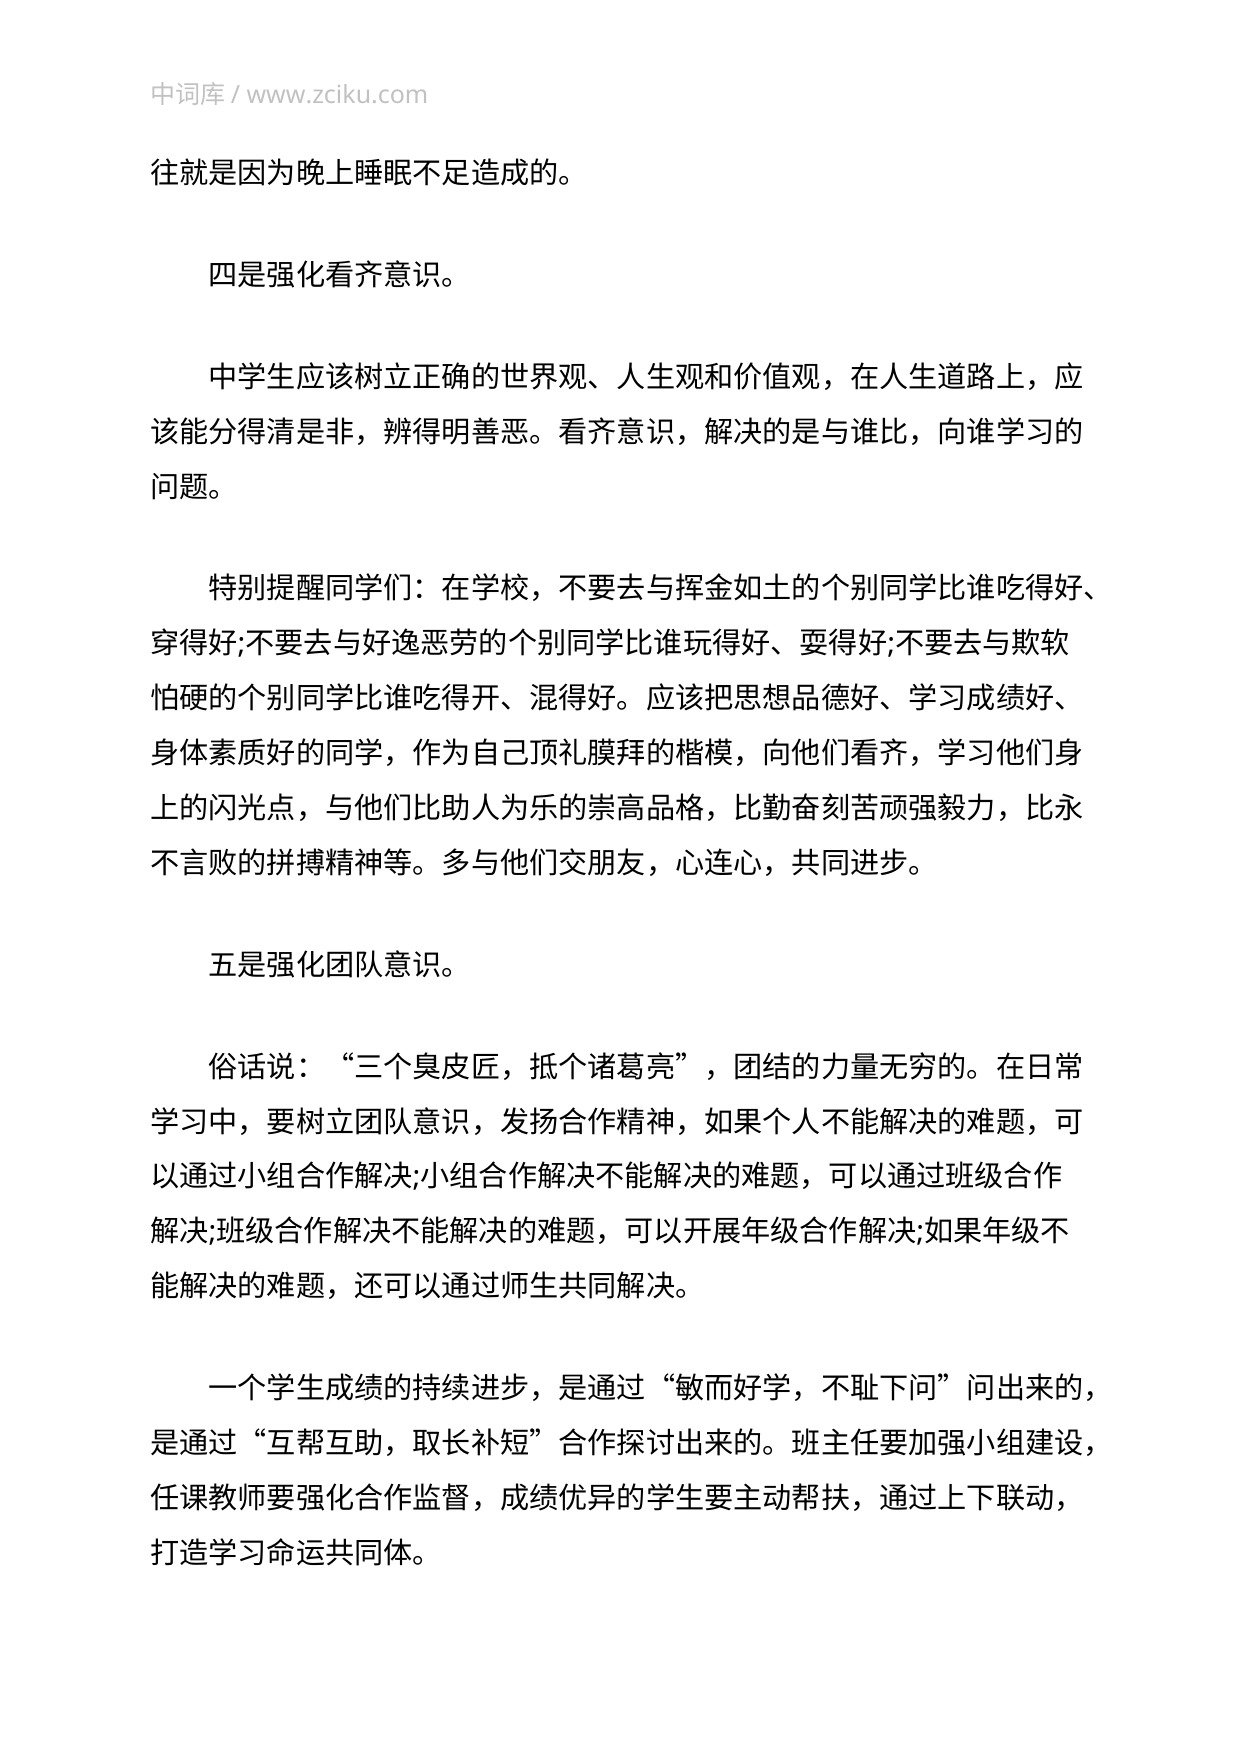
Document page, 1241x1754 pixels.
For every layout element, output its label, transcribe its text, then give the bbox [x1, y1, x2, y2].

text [150, 150, 1090, 192]
text 特别提醒同学们：在学校，不要去与挥金如土的个别同学比谁吃得好、穿得好;不要去与好逸恶劳的个别同学比谁玩得好、耍得好;不要去与欺软怕硬的个别同学比谁吃得开、混得好。应该把思想品德好、学习成绩好、身体素质好的同学，作为自己顶礼膜拜的楷模，向他们看齐，学习他们身上的闪光点，与他们比助人为乐的崇高品格，比勤奋刻苦顽强毅力，比永不言败的拼搏精神等。多与他们交朋友，心连心，共同进步。 [150, 565, 1090, 882]
text 四是强化看齐意识。 [150, 252, 1090, 294]
text 俗话说：“三个臭皮匠，抵个诸葛亮”，团结的力量无穷的。在日常学习中，要树立团队意识，发扬合作精神，如果个人不能解决的难题，可以通过小组合作解决;小组合作解决不能解决的难题，可以通过班级合作解决;班级合作解决不能解决的难题，可以开展年级合作解决;如果年级不能解决的难题，还可以通过师生共同解决。 [150, 1043, 1090, 1305]
text 中学生应该树立正确的世界观、人生观和价值观，在人生道路上，应该能分得清是非，辨得明善恶。看齐意识，解决的是与谁比，向谁学习的问题。 [150, 353, 1090, 506]
text 五是强化团队意识。 [150, 941, 1090, 984]
text 一个学生成绩的持续进步，是通过“敏而好学，不耻下问”问出来的，是通过“互帮互助，取长补短”合作探讨出来的。班主任要加强小组建设，任课教师要强化合作监督，成绩优异的学生要主动帮扶，通过上下联动，打造学习命运共同体。 [150, 1365, 1090, 1572]
